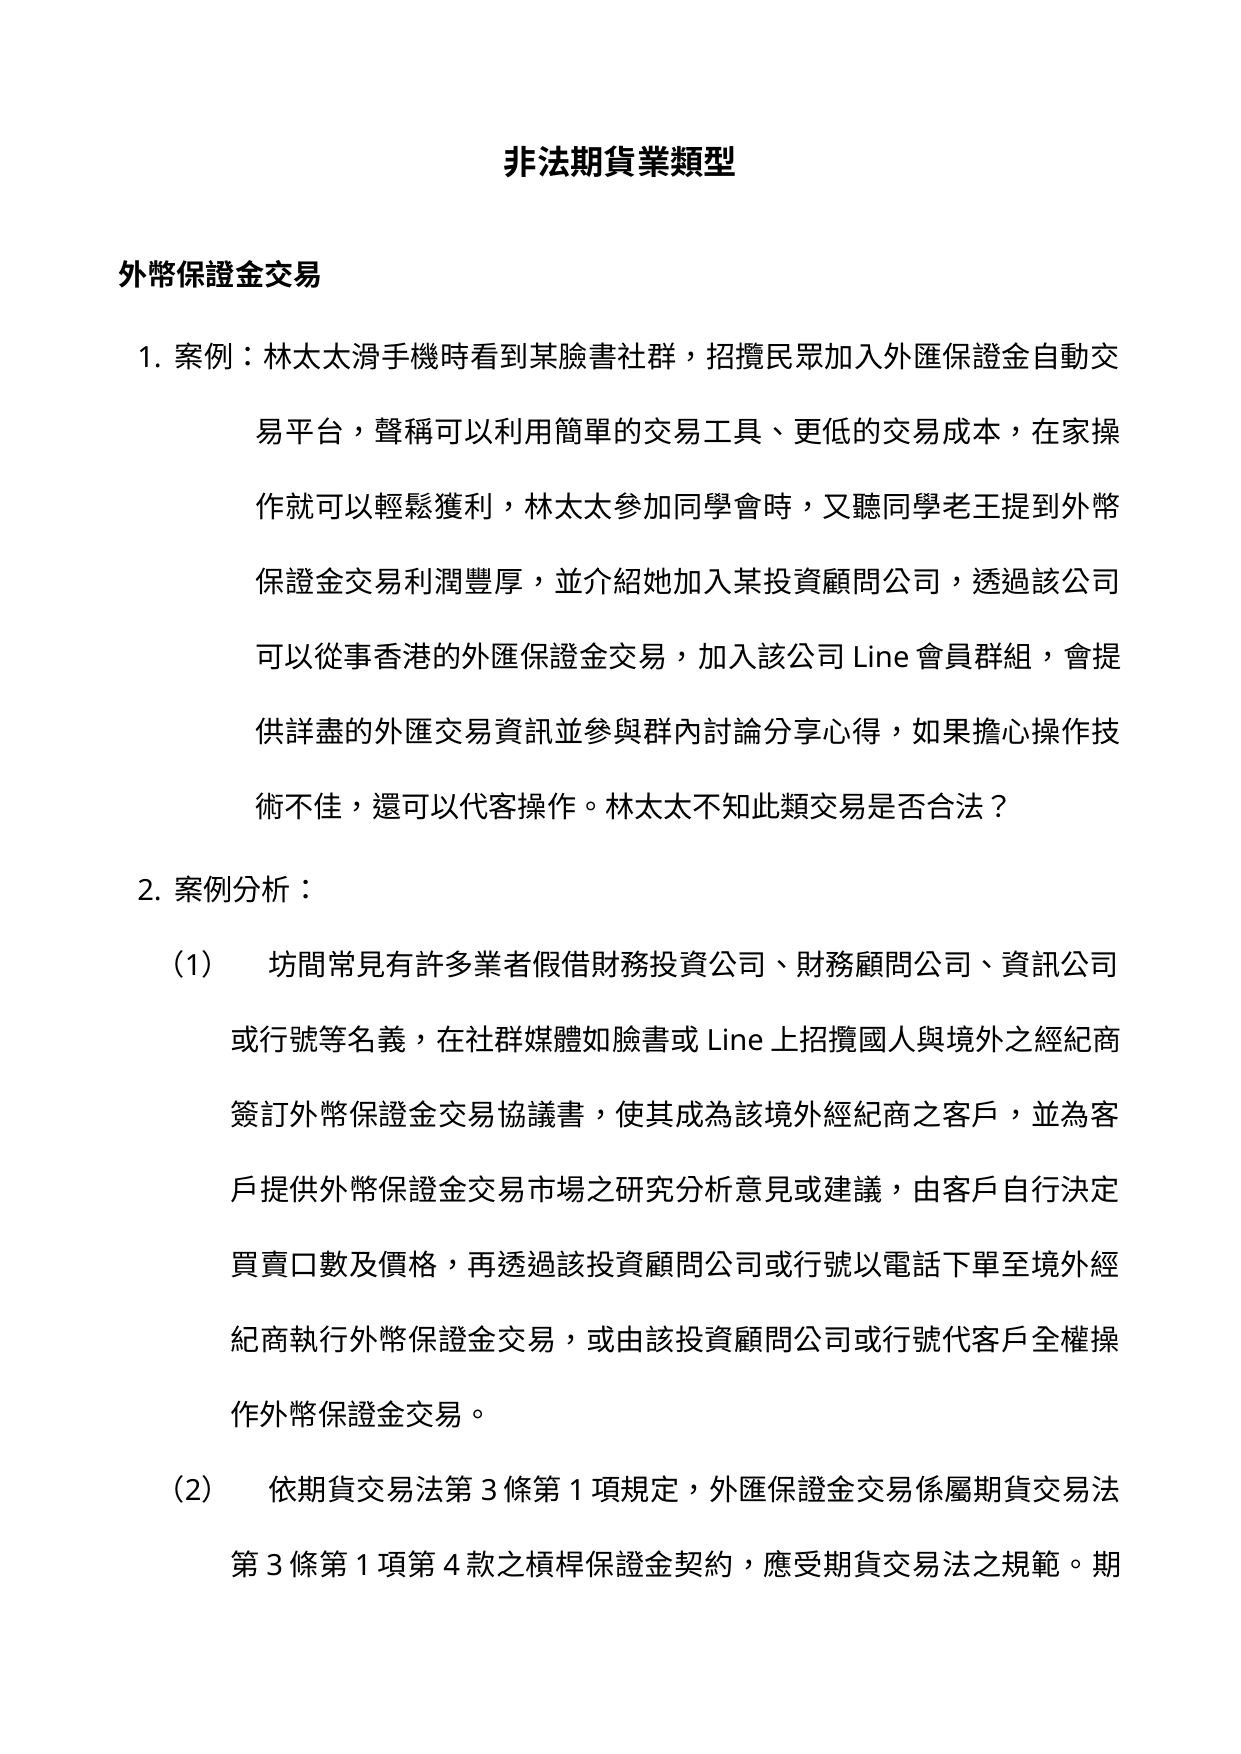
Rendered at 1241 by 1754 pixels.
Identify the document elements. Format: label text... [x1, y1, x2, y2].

list 案例分析： [137, 850, 1122, 925]
text 非法期貨業類型 [118, 122, 1122, 197]
text 外幣保證金交易 [118, 235, 1122, 310]
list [155, 1450, 1122, 1600]
list 坊間常見有許多業者假借財務投資公司、財務顧問公司、資訊公司或行號等名義，在社群媒體如臉書或Line上招攬國人與境外之經紀商簽訂外幣保證金交易協議書，使其成為該境外經紀商之客戶，並為客戶提供外幣保證金交易市場之研究分析意見或建議，由客戶自行決定買賣口數及價格，再透過該投資顧問公司或行號以電話下單至境外經紀商執行外幣保證金交易，或由該投資顧問公司或行號代客戶全權操作外幣保證金交易。 [155, 925, 1122, 1450]
list 案例：林太太滑手機時看到某臉書社群，招攬民眾加入外匯保證金自動交易平台，聲稱可以利用簡單的交易工具、更低的交易成本，在家操作就可以輕鬆獲利，林太太參加同學會時，又聽同學老王提到外幣保證金交易利潤豐厚，並介紹她加入某投資顧問公司，透過該公司可以從事香港的外匯保證金交易，加入該公司Line會員群組，會提供詳盡的外匯交易資訊並參與群內討論分享心得，如果擔心操作技術不佳，還可以代客操作。林太太不知此類交易是否合法？ [137, 317, 1122, 842]
